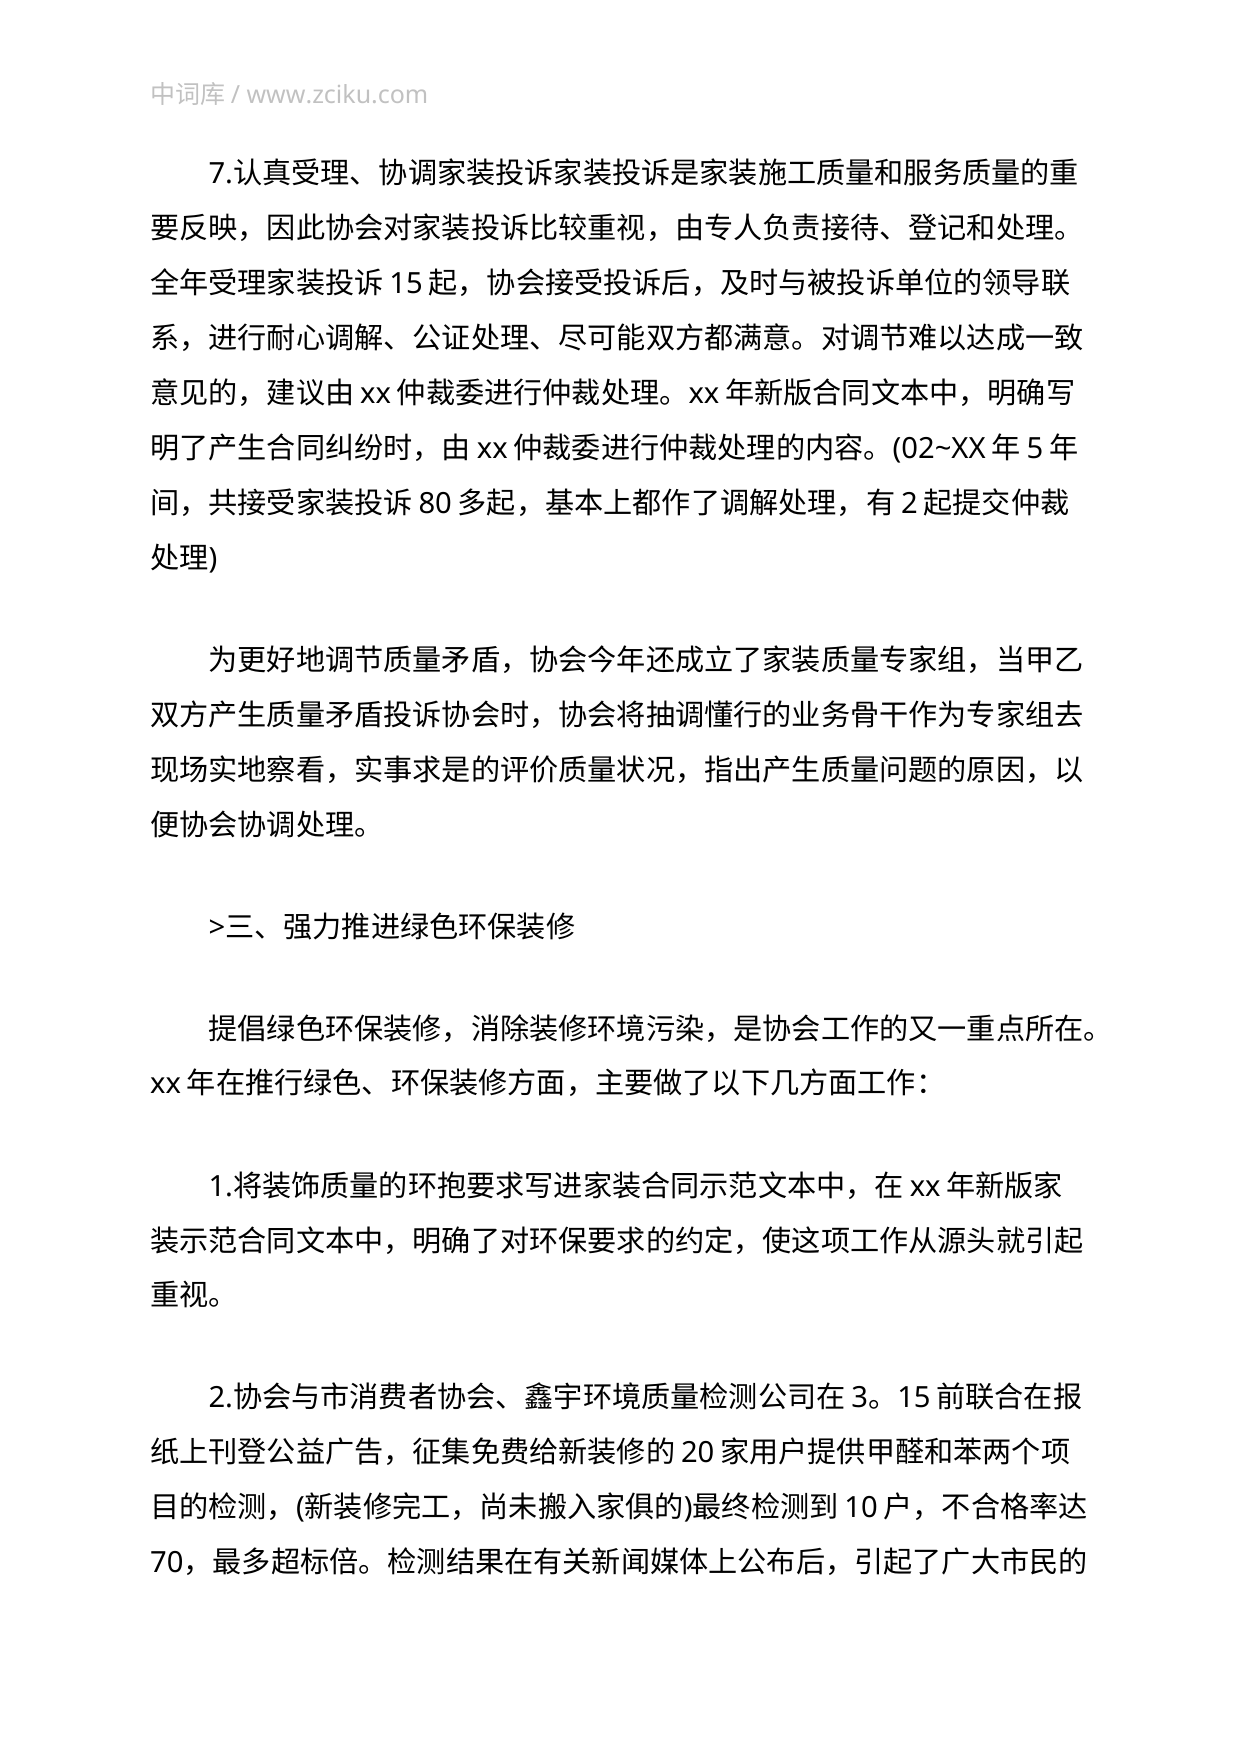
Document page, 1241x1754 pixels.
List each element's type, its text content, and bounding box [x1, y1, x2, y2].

text 提倡绿色环保装修，消除装修环境污染，是协会工作的又一重点所在。xx年在推行绿色、环保装修方面，主要做了以下几方面工作： [150, 1005, 1090, 1102]
text 1.将装饰质量的环抱要求写进家装合同示范文本中，在xx年新版家装示范合同文本中，明确了对环保要求的约定，使这项工作从源头就引起重视。 [150, 1162, 1090, 1314]
text >三、强力推进绿色环保装修 [150, 903, 1090, 946]
text 为更好地调节质量矛盾，协会今年还成立了家装质量专家组，当甲乙双方产生质量矛盾投诉协会时，协会将抽调懂行的业务骨干作为专家组去现场实地察看，实事求是的评价质量状况，指出产生质量问题的原因，以便协会协调处理。 [150, 637, 1090, 844]
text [150, 1374, 1090, 1581]
text 7.认真受理、协调家装投诉家装投诉是家装施工质量和服务质量的重要反映，因此协会对家装投诉比较重视，由专人负责接待、登记和处理。全年受理家装投诉15起，协会接受投诉后，及时与被投诉单位的领导联系，进行耐心调解、公证处理、尽可能双方都满意。对调节难以达成一致意见的，建议由xx仲裁委进行仲裁处理。xx年新版合同文本中，明确写明了产生合同纠纷时，由xx仲裁委进行仲裁处理的内容。(02~XX年5年间，共接受家装投诉80多起，基本上都作了调解处理，有2起提交仲裁处理) [150, 150, 1090, 577]
